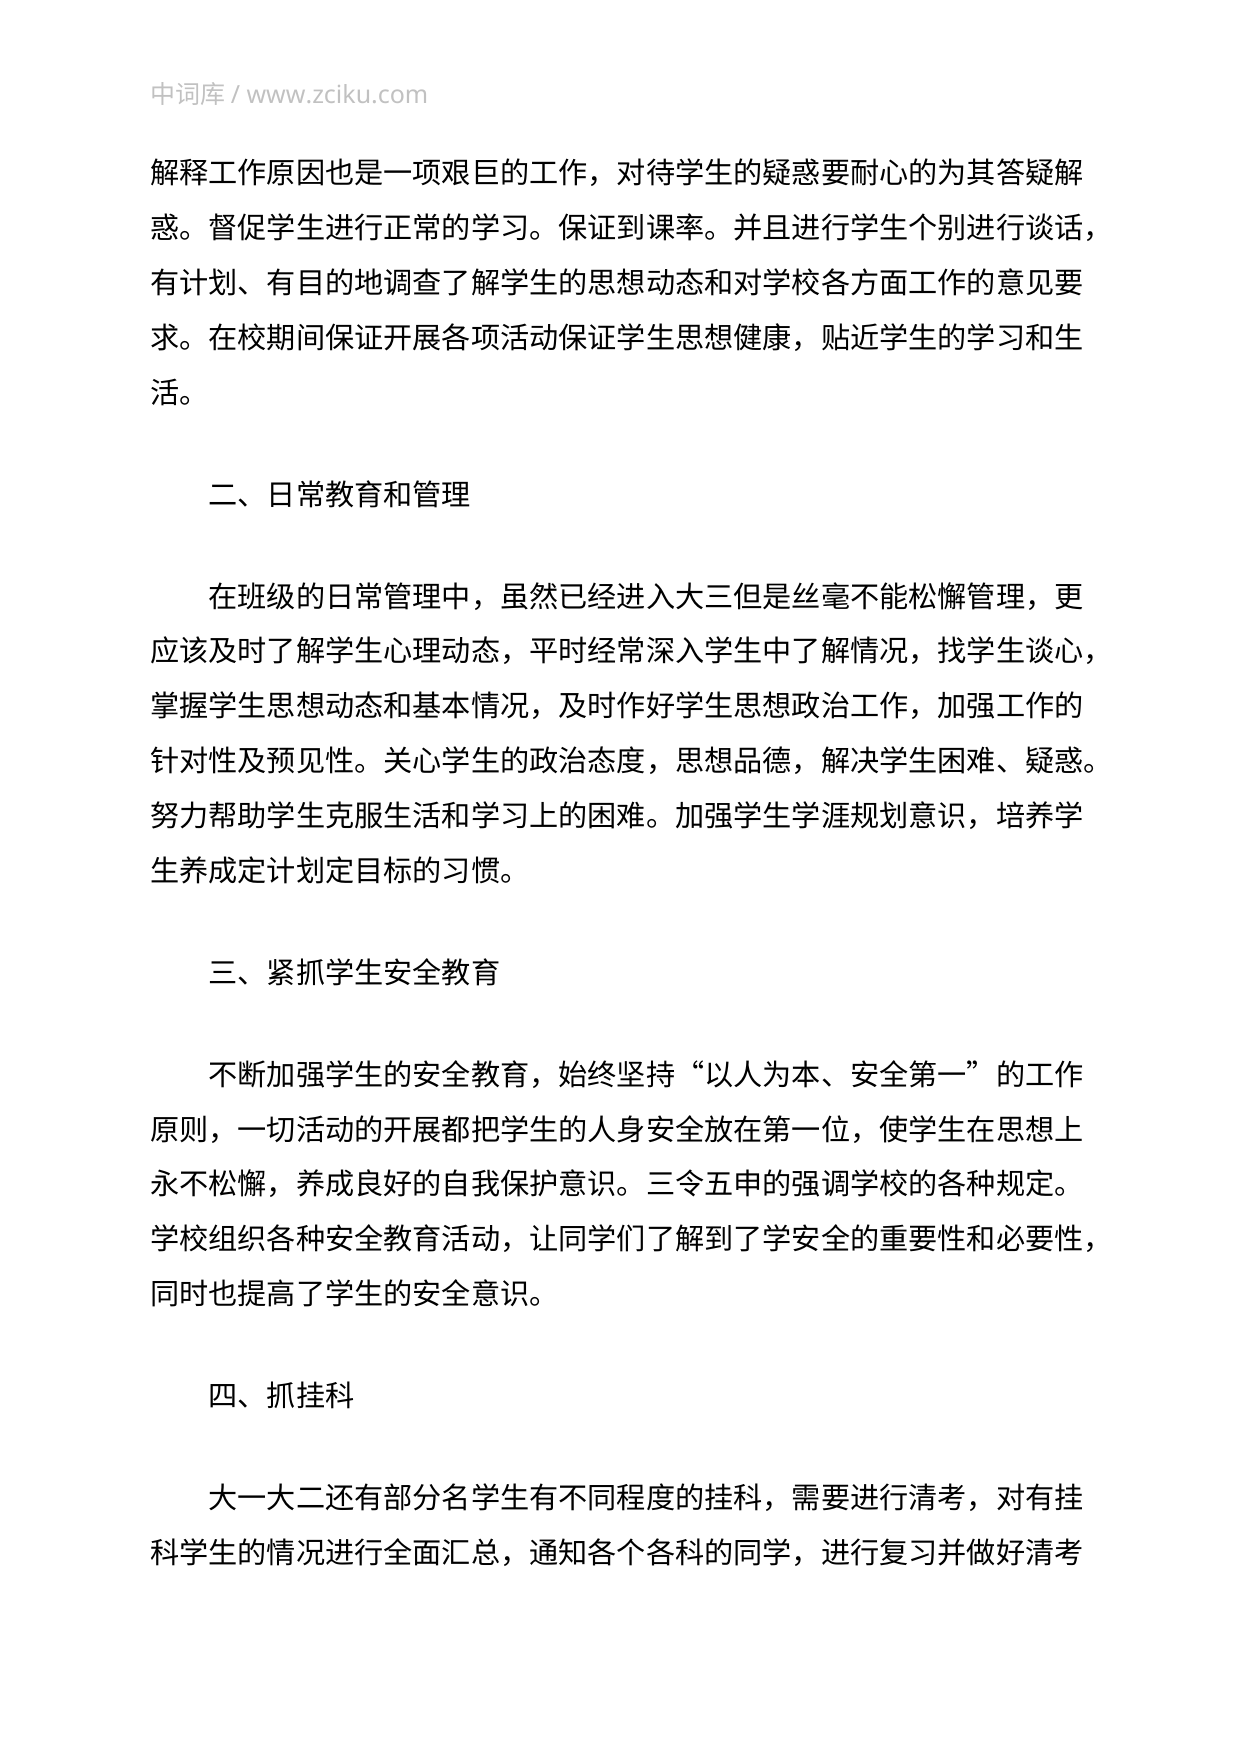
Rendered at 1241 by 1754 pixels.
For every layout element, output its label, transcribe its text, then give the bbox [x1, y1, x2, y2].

text 三、紧抓学生安全教育 [150, 949, 1090, 992]
text 四、抓挂科 [150, 1372, 1090, 1415]
text 不断加强学生的安全教育，始终坚持“以人为本、安全第一”的工作原则，一切活动的开展都把学生的人身安全放在第一位，使学生在思想上永不松懈，养成良好的自我保护意识。三令五申的强调学校的各种规定。学校组织各种安全教育活动，让同学们了解到了学安全的重要性和必要性，同时也提高了学生的安全意识。 [150, 1051, 1090, 1313]
text 二、日常教育和管理 [150, 471, 1090, 514]
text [150, 150, 1090, 412]
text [150, 1474, 1090, 1571]
text 在班级的日常管理中，虽然已经进入大三但是丝毫不能松懈管理，更应该及时了解学生心理动态，平时经常深入学生中了解情况，找学生谈心，掌握学生思想动态和基本情况，及时作好学生思想政治工作，加强工作的针对性及预见性。关心学生的政治态度，思想品德，解决学生困难、疑惑。努力帮助学生克服生活和学习上的困难。加强学生学涯规划意识，培养学生养成定计划定目标的习惯。 [150, 573, 1090, 890]
